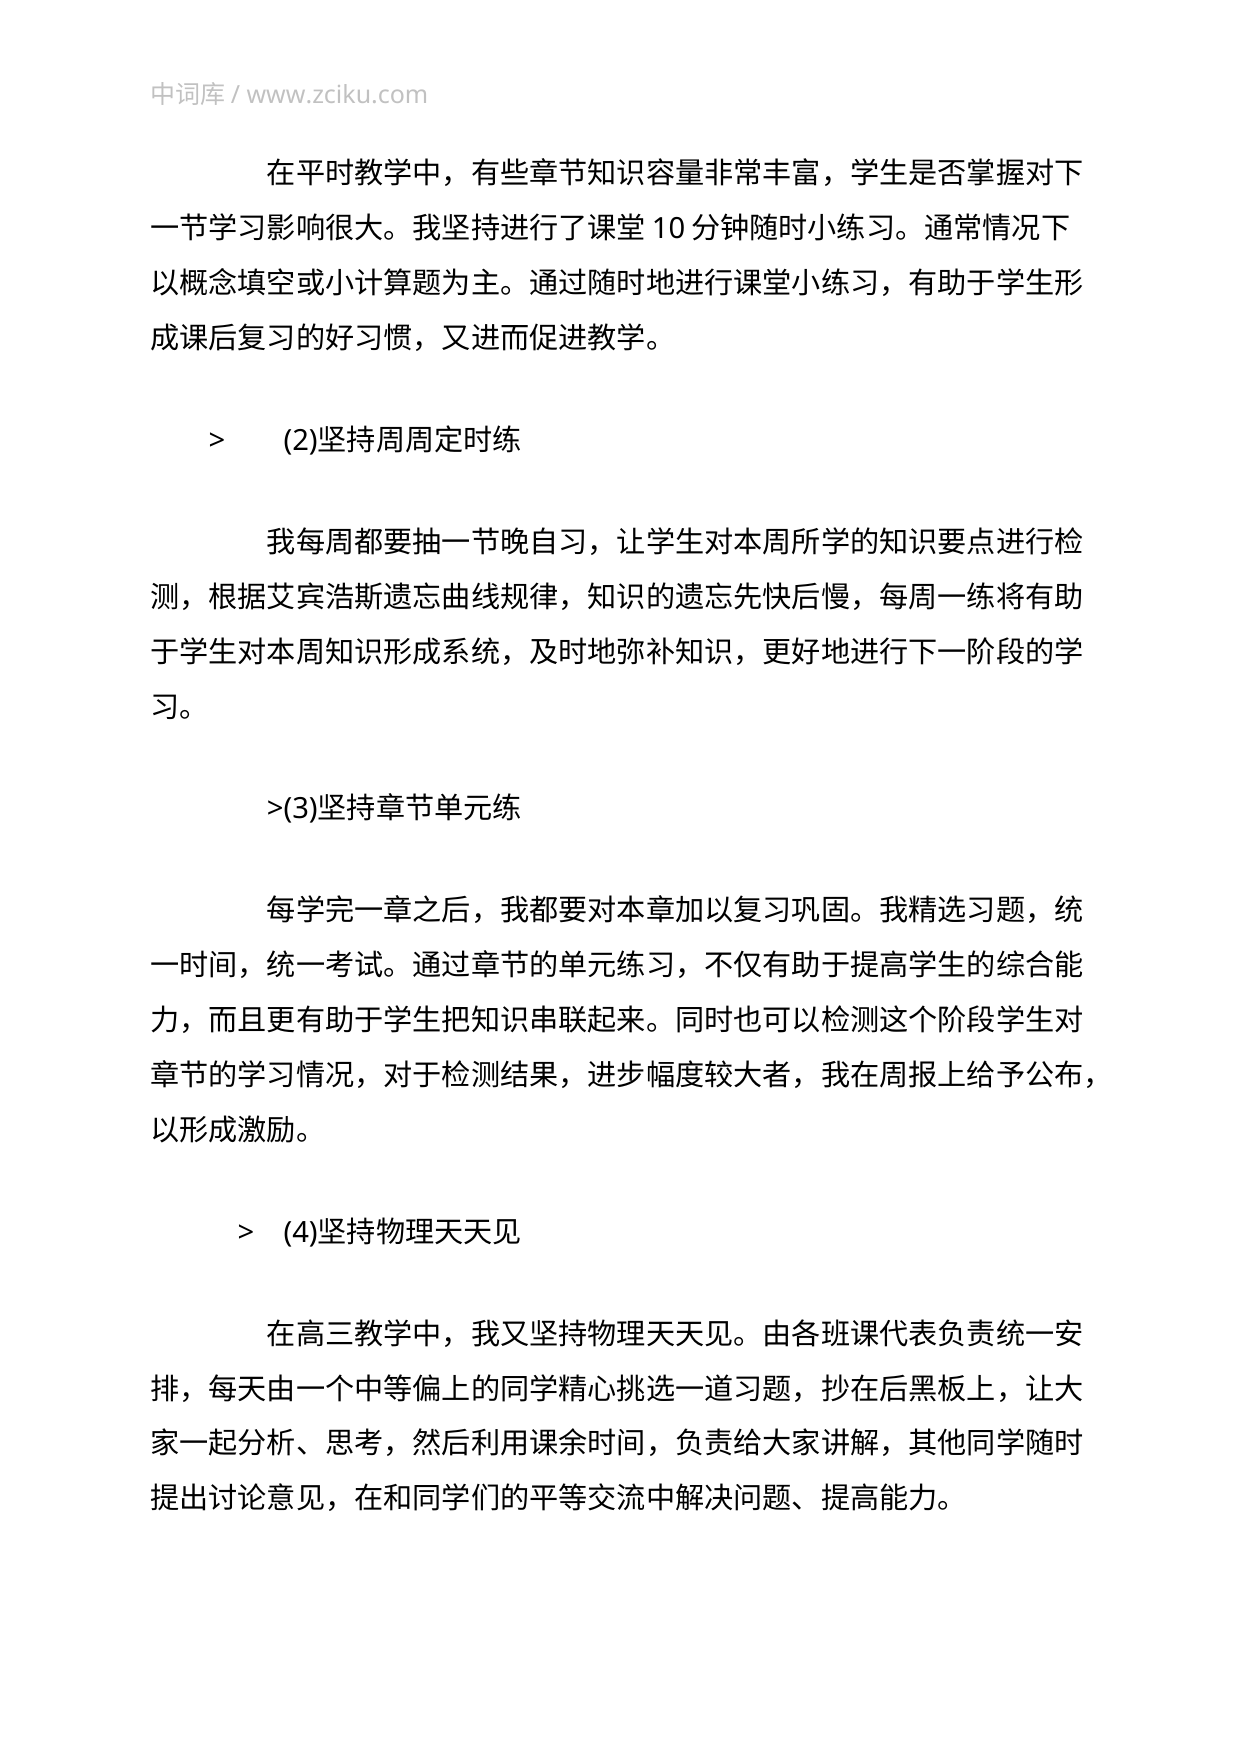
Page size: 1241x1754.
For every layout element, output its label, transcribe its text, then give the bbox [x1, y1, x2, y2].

text >(3)坚持章节单元练 [150, 785, 1090, 827]
text 在平时教学中，有些章节知识容量非常丰富，学生是否掌握对下一节学习影响很大。我坚持进行了课堂10分钟随时小练习。通常情况下以概念填空或小计算题为主。通过随时地进行课堂小练习，有助于学生形成课后复习的好习惯，又进而促进教学。 [150, 150, 1090, 357]
text 每学完一章之后，我都要对本章加以复习巩固。我精选习题，统一时间，统一考试。通过章节的单元练习，不仅有助于提高学生的综合能力，而且更有助于学生把知识串联起来。同时也可以检测这个阶段学生对章节的学习情况，对于检测结果，进步幅度较大者，我在周报上给予公布，以形成激励。 [150, 887, 1090, 1149]
text > (2)坚持周周定时练 [150, 417, 1090, 459]
text 我每周都要抽一节晚自习，让学生对本周所学的知识要点进行检测，根据艾宾浩斯遗忘曲线规律，知识的遗忘先快后慢，每周一练将有助于学生对本周知识形成系统，及时地弥补知识，更好地进行下一阶段的学习。 [150, 518, 1090, 726]
text > (4)坚持物理天天见 [150, 1208, 1090, 1251]
text 在高三教学中，我又坚持物理天天见。由各班课代表负责统一安排，每天由一个中等偏上的同学精心挑选一道习题，抄在后黑板上，让大家一起分析、思考，然后利用课余时间，负责给大家讲解，其他同学随时提出讨论意见，在和同学们的平等交流中解决问题、提高能力。 [150, 1310, 1090, 1517]
